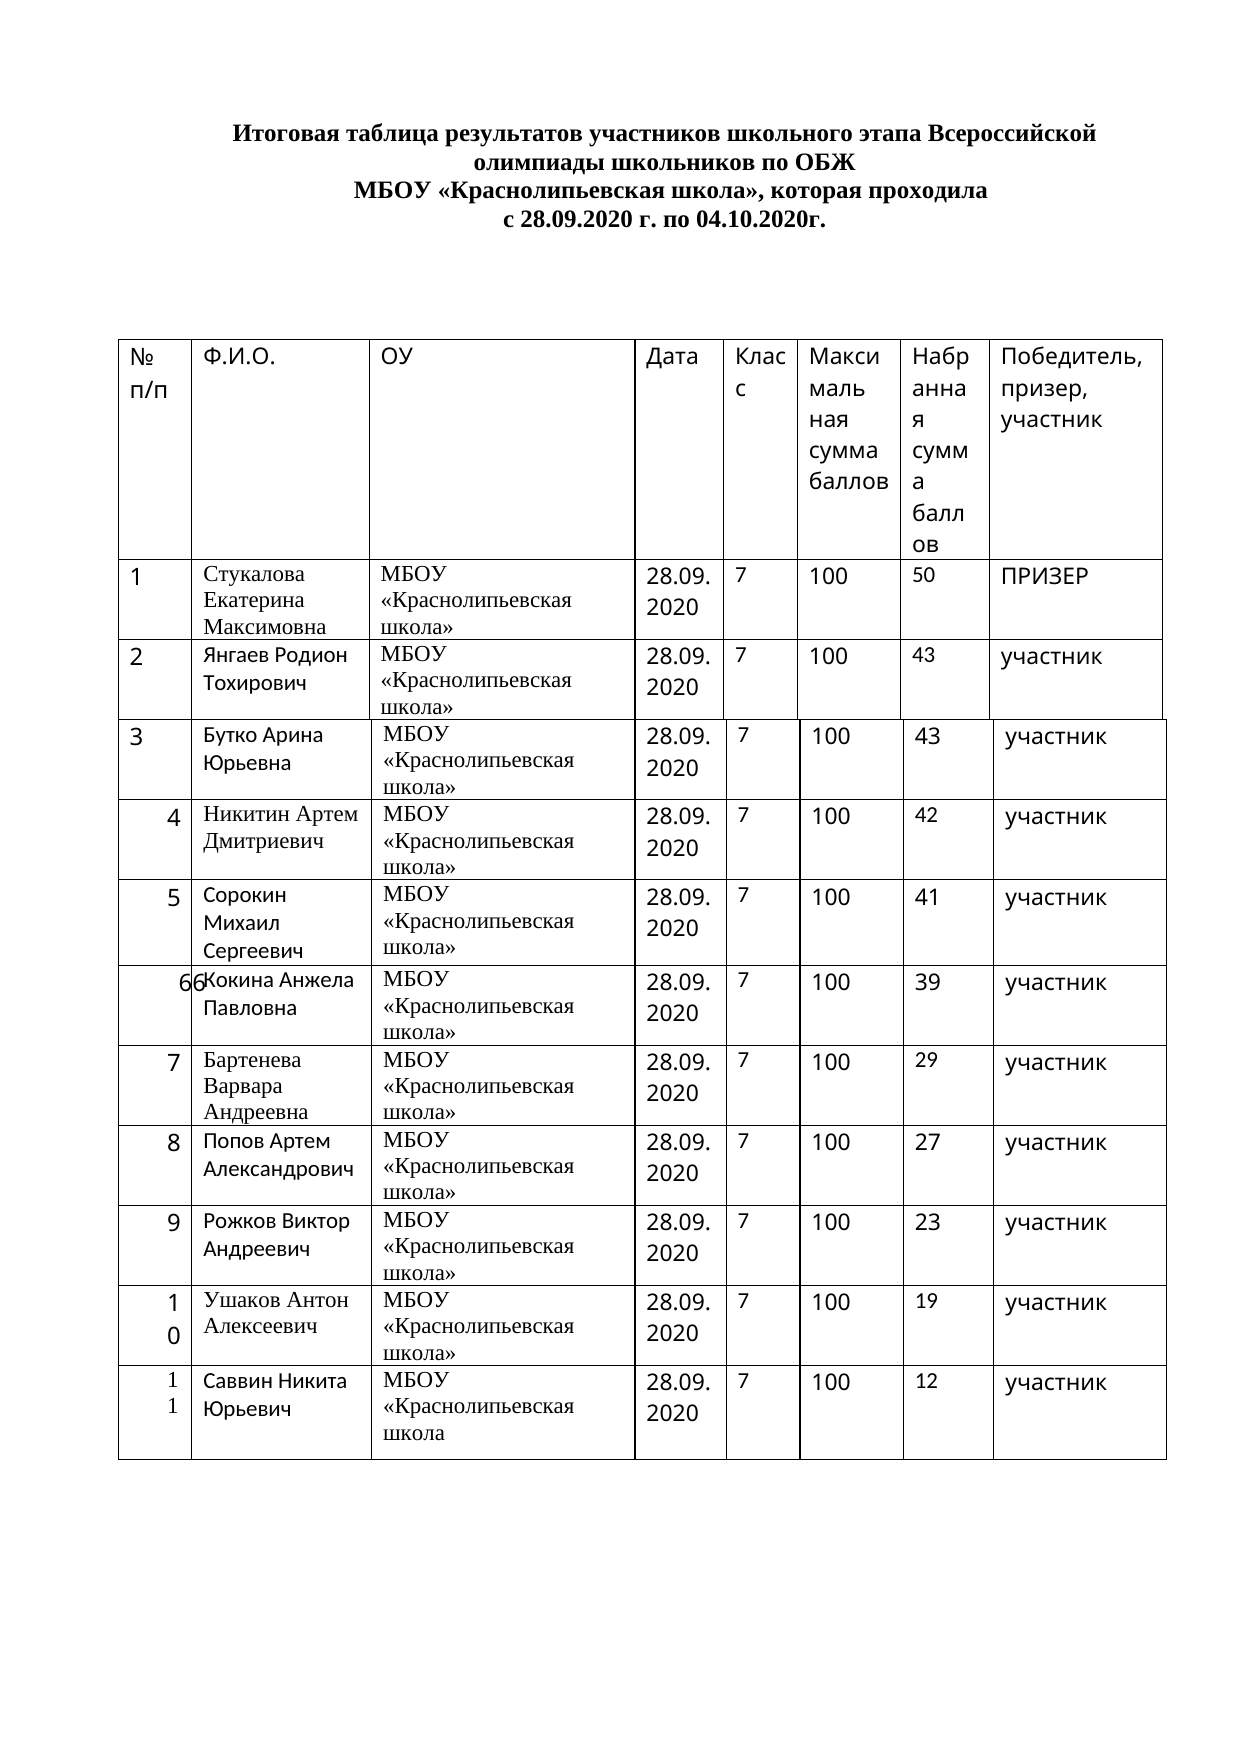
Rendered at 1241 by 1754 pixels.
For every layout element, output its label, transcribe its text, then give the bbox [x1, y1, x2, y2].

table_cell 19 [904, 1286, 993, 1365]
table_cell 28.09.2020 [636, 880, 726, 964]
table_cell 100 [801, 1046, 903, 1125]
table_cell Попов Артем Александрович [192, 1126, 371, 1205]
table_cell Кокина Анжела Павловна [192, 966, 371, 1044]
table_cell 8 [119, 1126, 191, 1205]
table_cell МБОУ «Краснолипьевская школа [372, 1366, 634, 1458]
table_cell МБОУ «Краснолипьевская школа» [372, 1286, 634, 1365]
table_header Дата [636, 340, 723, 559]
table_cell МБОУ «Краснолипьевская школа» [370, 640, 634, 719]
table_cell 28.09.2020 [636, 800, 726, 879]
table_cell МБОУ «Краснолипьевская школа» [372, 880, 634, 964]
table_cell участник [990, 640, 1162, 719]
table_cell участник [994, 880, 1166, 964]
table_cell Стукалова Екатерина Максимовна [192, 560, 369, 639]
table_cell 100 [801, 720, 903, 799]
table_cell 28.09.2020 [636, 1286, 726, 1365]
table_cell 7 [724, 640, 797, 719]
table_cell 12 [904, 1366, 993, 1458]
table_cell 7 [727, 1046, 799, 1125]
table_cell 4 [119, 800, 191, 879]
table_cell Никитин Артем Дмитриевич [192, 800, 371, 879]
table_cell участник [994, 1366, 1166, 1458]
table_cell 43 [901, 640, 989, 719]
table_cell 1 [119, 560, 191, 639]
table_cell 50 [901, 560, 989, 639]
table_cell 7 [727, 966, 799, 1044]
table_cell 7 [727, 1126, 799, 1205]
table_cell 7 [727, 720, 799, 799]
table_header Максималь ная сумма баллов [798, 340, 900, 559]
text МБОУ «Краснолипьевская школа», которая проходила [177, 176, 1152, 204]
table_cell МБОУ «Краснолипьевская школа» [372, 800, 634, 879]
table_cell 7 [727, 1286, 799, 1365]
table_cell 28.09.2020 [636, 1046, 726, 1125]
table_cell 9 [119, 1206, 191, 1285]
table_cell Ушаков Антон Алексеевич [192, 1286, 371, 1365]
table_cell 28.09.2020 [636, 640, 723, 719]
table_cell 3 [119, 720, 191, 799]
table_cell 28.09.2020 [636, 560, 723, 639]
table_cell 23 [904, 1206, 993, 1285]
table_cell МБОУ «Краснолипьевская школа» [372, 1046, 634, 1125]
table_cell 100 [801, 1366, 903, 1458]
table_cell 10 [119, 1286, 191, 1365]
table_cell 100 [801, 880, 903, 964]
table_cell 7 [119, 1046, 191, 1125]
table_cell 29 [904, 1046, 993, 1125]
table_cell 100 [801, 800, 903, 879]
table_cell 28.09.2020 [636, 1206, 726, 1285]
table_cell 100 [801, 1126, 903, 1205]
table_cell 42 [904, 800, 993, 879]
table_cell участник [994, 1046, 1166, 1125]
table_cell 27 [904, 1126, 993, 1205]
table_header № п/п [119, 340, 191, 559]
table_cell Бутко Арина Юрьевна [192, 720, 371, 799]
table_cell участник [994, 800, 1166, 879]
table_cell 43 [904, 720, 993, 799]
table_cell 28.09.2020 [636, 720, 726, 799]
table_cell 28.09.2020 [636, 1366, 726, 1458]
table_cell Бартенева Варвара Андреевна [192, 1046, 371, 1125]
table_cell 28.09.2020 [636, 1126, 726, 1205]
table_header Победитель, призер, участник [990, 340, 1162, 559]
table_header ОУ [370, 340, 634, 559]
table_cell 100 [798, 640, 900, 719]
table_cell участник [994, 1206, 1166, 1285]
table_cell участник [994, 966, 1166, 1044]
table_cell 100 [801, 966, 903, 1044]
table_cell 100 [801, 1286, 903, 1365]
table_cell 100 [798, 560, 900, 639]
table_cell ПРИЗЕР [990, 560, 1162, 639]
table_header Ф.И.О. [192, 340, 369, 559]
table_cell Янгаев Родион Тохирович [192, 640, 369, 719]
table_cell 11 [119, 1366, 191, 1458]
table_cell 7 [727, 1206, 799, 1285]
text Итоговая таблица результатов участников школьного этапа Всероссийской олимпиады школьников по ОБЖ [177, 118, 1152, 176]
table_cell 66 [119, 966, 191, 1044]
table_cell 5 [119, 880, 191, 964]
table_cell 2 [119, 640, 191, 719]
table_cell 28.09.2020 [636, 966, 726, 1044]
table_cell участник [994, 1286, 1166, 1365]
table_cell участник [994, 1126, 1166, 1205]
table_cell 41 [904, 880, 993, 964]
table_cell 100 [801, 1206, 903, 1285]
table_cell 7 [727, 800, 799, 879]
table_cell МБОУ «Краснолипьевская школа» [370, 560, 634, 639]
table_cell 39 [904, 966, 993, 1044]
table_cell 7 [727, 880, 799, 964]
table_cell 7 [727, 1366, 799, 1458]
table_cell Рожков Виктор Андреевич [192, 1206, 371, 1285]
table_cell Саввин Никита Юрьевич [192, 1366, 371, 1458]
text с 28.09.2020 г. по 04.10.2020г. [177, 204, 1152, 233]
table_cell участник [994, 720, 1166, 799]
table_header Класс [724, 340, 797, 559]
table_cell 7 [724, 560, 797, 639]
